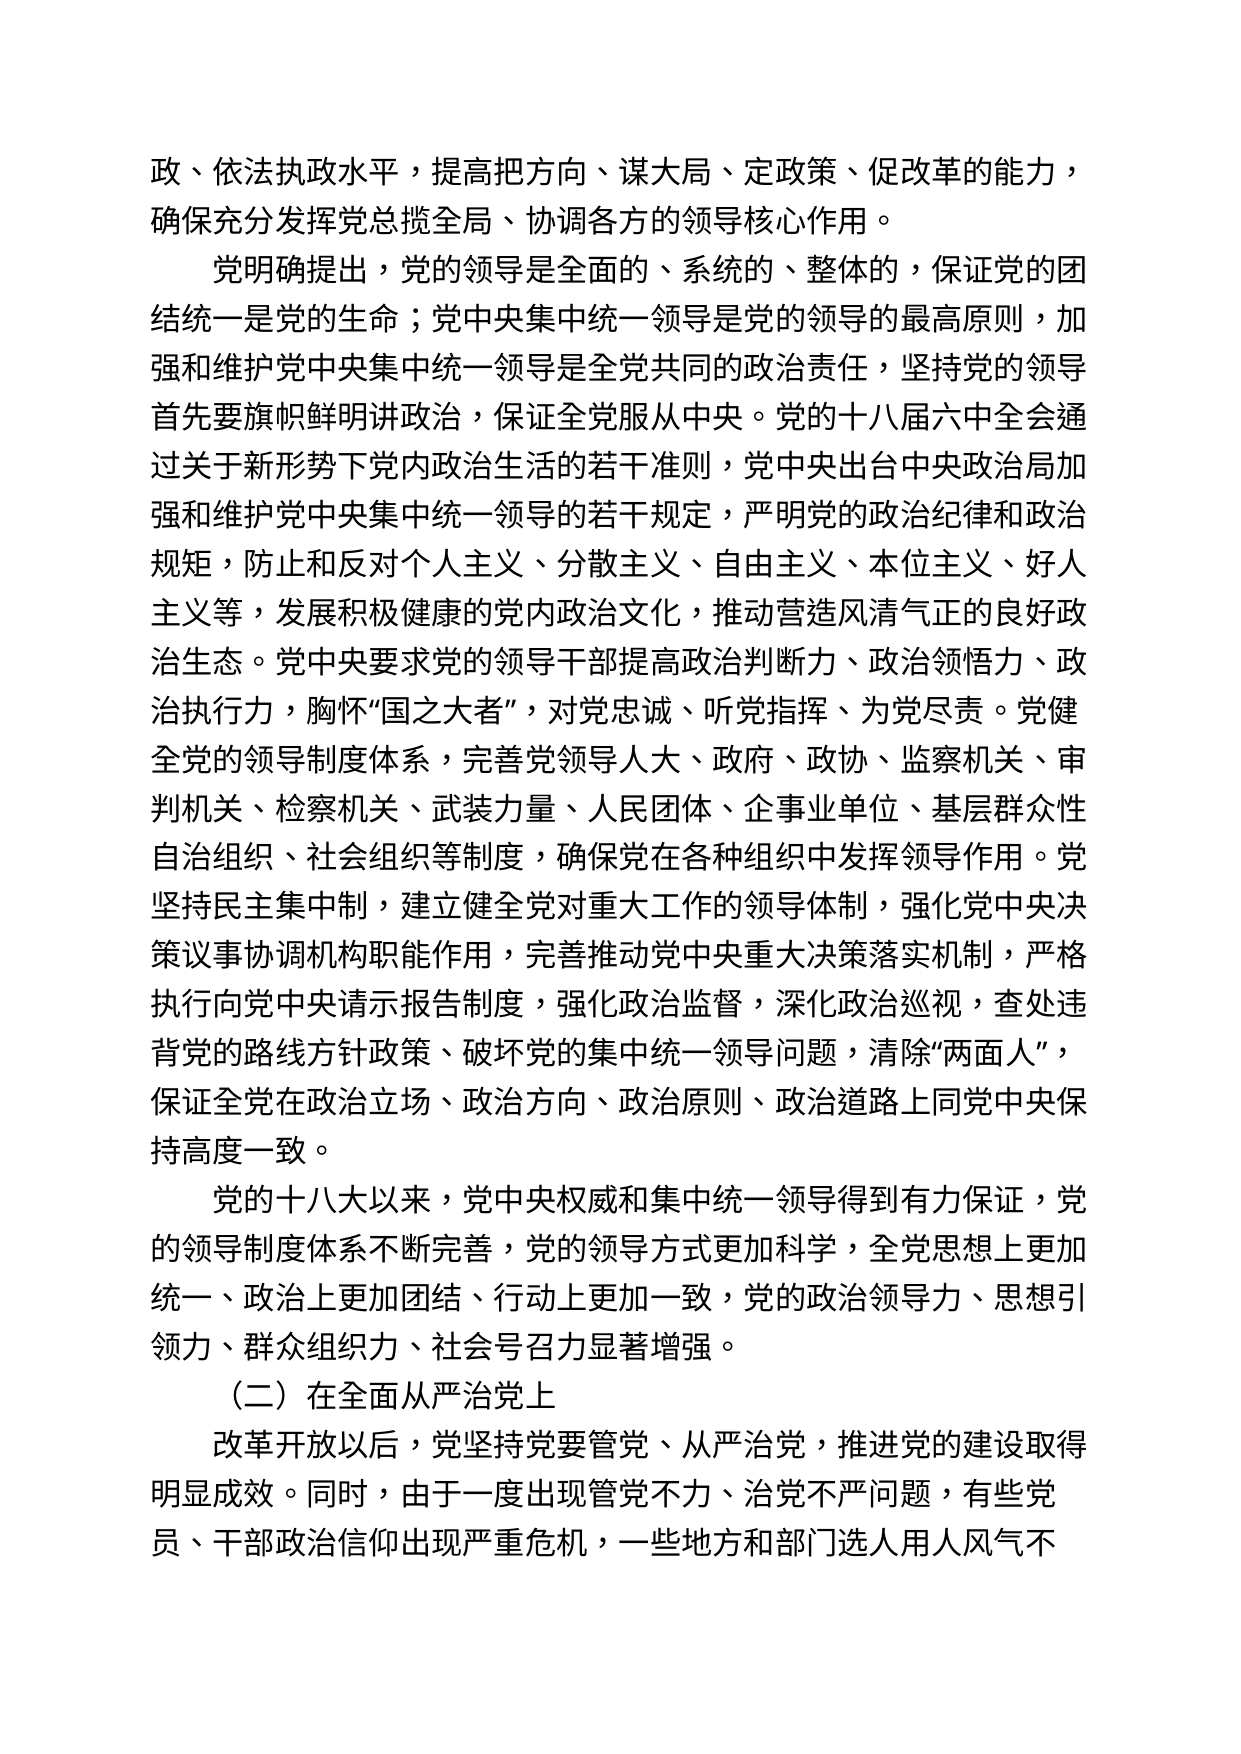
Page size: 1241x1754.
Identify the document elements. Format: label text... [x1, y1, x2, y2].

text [150, 150, 1090, 242]
text 党明确提出，党的领导是全面的、系统的、整体的，保证党的团结统一是党的生命；党中央集中统一领导是党的领导的最高原则，加强和维护党中央集中统一领导是全党共同的政治责任，坚持党的领导首先要旗帜鲜明讲政治，保证全党服从中央。党的十八届六中全会通过关于新形势下党内政治生活的若干准则，党中央出台中央政治局加强和维护党中央集中统一领导的若干规定，严明党的政治纪律和政治规矩，防止和反对个人主义、分散主义、自由主义、本位主义、好人主义等，发展积极健康的党内政治文化，推动营造风清气正的良好政治生态。党中央要求党的领导干部提高政治判断力、政治领悟力、政治执行力，胸怀“国之大者”，对党忠诚、听党指挥、为党尽责。党健全党的领导制度体系，完善党领导人大、政府、政协、监察机关、审判机关、检察机关、武装力量、人民团体、企事业单位、基层群众性自治组织、社会组织等制度，确保党在各种组织中发挥领导作用。党坚持民主集中制，建立健全党对重大工作的领导体制，强化党中央决策议事协调机构职能作用，完善推动党中央重大决策落实机制，严格执行向党中央请示报告制度，强化政治监督，深化政治巡视，查处违背党的路线方针政策、破坏党的集中统一领导问题，清除“两面人”，保证全党在政治立场、政治方向、政治原则、政治道路上同党中央保持高度一致。 [150, 248, 1090, 1172]
text 党的十八大以来，党中央权威和集中统一领导得到有力保证，党的领导制度体系不断完善，党的领导方式更加科学，全党思想上更加统一、政治上更加团结、行动上更加一致，党的政治领导力、思想引领力、群众组织力、社会号召力显著增强。 [150, 1178, 1090, 1368]
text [150, 1423, 1090, 1563]
text （二）在全面从严治党上 [150, 1374, 1090, 1417]
